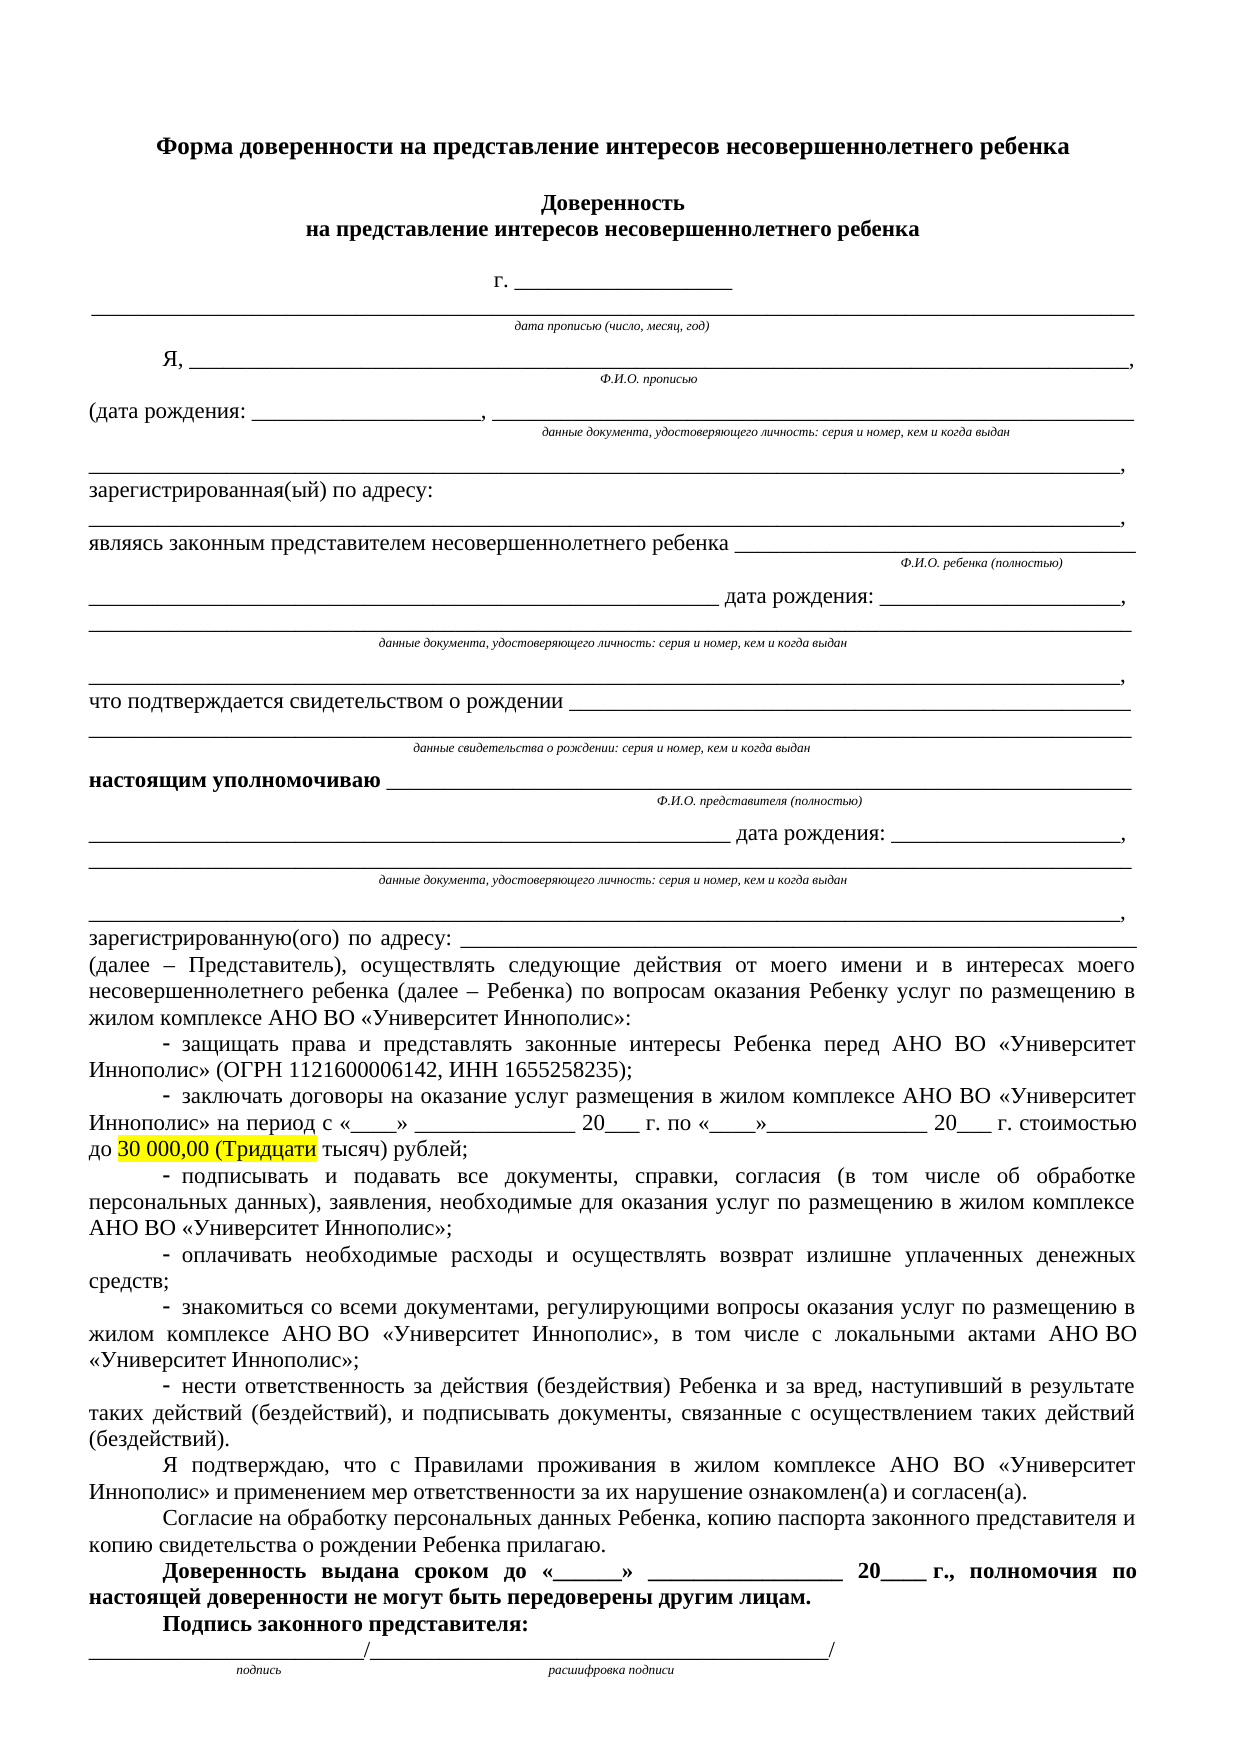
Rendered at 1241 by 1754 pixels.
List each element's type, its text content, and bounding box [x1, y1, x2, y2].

list подписывать и подавать все документы, справки, согласия (в том числе об обработке персональных данных), заявления, необходимые для оказания услуг по размещению в жилом комплексе АНО ВО «Университет Иннополис»; [89, 1162, 1137, 1241]
text на представление интересов несовершеннолетнего ребенка [89, 215, 1137, 242]
text ________________________/________________________________________/ [89, 1636, 1137, 1662]
text __________________________________________________________________________________________, [89, 450, 1137, 476]
text (дата рождения: ____________________, ________________________________________________________ [89, 397, 1137, 424]
text ___________________________________________________________________________________________ [89, 845, 1137, 872]
text _______________________________________________________ дата рождения: _____________________, [89, 582, 1137, 608]
text Я подтверждаю, что с Правилами проживания в жилом комплексе АНО ВО «Университет Иннополис» и применением мер ответственности за их нарушение ознакомлен(а) и согласен(а). [89, 1452, 1137, 1504]
text Доверенность [89, 189, 1137, 215]
text __________________________________________________________________________________________, что подтверждается свидетельством о рождении _________________________________________________ [89, 661, 1137, 714]
text зарегистрированная(ый) по адресу: __________________________________________________________________________________________, [89, 476, 1137, 529]
text Доверенность выдана сроком до «______» _________________ 20____ г., полномочия по настоящей доверенности не могут быть передоверены другим лицам. [89, 1557, 1137, 1610]
text Ф.И.О. прописью [89, 371, 1137, 397]
text данные свидетельства о рождении: серия и номер, кем и когда выдан [89, 740, 1137, 766]
text ___________________________________________________________________________________________ [89, 608, 1137, 634]
text данные документа, удостоверяющего личность: серия и номер, кем и когда выдан [89, 424, 1137, 450]
text дата прописью (число, месяц, год) [89, 318, 1137, 345]
text ___________________________________________________________________________________________ [89, 714, 1137, 740]
text Ф.И.О. представителя (полностью) [89, 793, 1137, 819]
text Ф.И.О. ребенка (полностью) [752, 556, 1137, 582]
list оплачивать необходимые расходы и осуществлять возврат излишне уплаченных денежных средств; [89, 1241, 1137, 1293]
text данные документа, удостоверяющего личность: серия и номер, кем и когда выдан [89, 872, 1137, 898]
text Форма доверенности на представление интересов несовершеннолетнего ребенка [89, 131, 1137, 160]
text Согласие на обработку персональных данных Ребенка, копию паспорта законного представителя и копию свидетельства о рождении Ребенка прилагаю. [89, 1504, 1137, 1557]
text подпись расшифровка подписи [162, 1662, 1137, 1689]
text Я, __________________________________________________________________________________, [89, 345, 1137, 371]
list заключать договоры на оказание услуг размещения в жилом комплексе АНО ВО «Университет Иннополис» на период с «____» ______________ 20___ г. по «____»______________ 20___ г. стоимостью до 30 000,00 (Тридцати тысяч) рублей; [89, 1083, 1137, 1162]
text настоящим уполномочиваю _________________________________________________________________ [89, 766, 1137, 793]
list защищать права и представлять законные интересы Ребенка перед АНО ВО «Университет Иннополис» (ОГРН 1121600006142, ИНН 1655258235); [89, 1030, 1137, 1083]
text ________________________________________________________ дата рождения: ____________________, [89, 819, 1137, 845]
list нести ответственность за действия (бездействия) Ребенка и за вред, наступивший в результате таких действий (бездействий), и подписывать документы, связанные с осуществлением таких действий (бездействий). [89, 1372, 1137, 1452]
text г. ___________________ [89, 266, 1137, 292]
text __________________________________________________________________________________________, зарегистрированную(ого) по адресу: ___________________________________________________________ (далее – Представитель), осуществлять следующие действия от моего имени и в интересах моего несовершеннолетнего ребенка (далее – Ребенка) по вопросам оказания Ребенку услуг по размещению в жилом комплексе АНО ВО «Университет Иннополис»: [89, 898, 1137, 1030]
text данные документа, удостоверяющего личность: серия и номер, кем и когда выдан [89, 634, 1137, 661]
text ___________________________________________________________________________________________ [89, 292, 1137, 318]
text Подпись законного представителя: [89, 1610, 1137, 1636]
text являясь законным представителем несовершеннолетнего ребенка ___________________________________ [89, 529, 1137, 556]
list знакомиться со всеми документами, регулирующими вопросы оказания услуг по размещению в жилом комплексе АНО ВО «Университет Иннополис», в том числе с локальными актами АНО ВО «Университет Иннополис»; [89, 1293, 1137, 1372]
